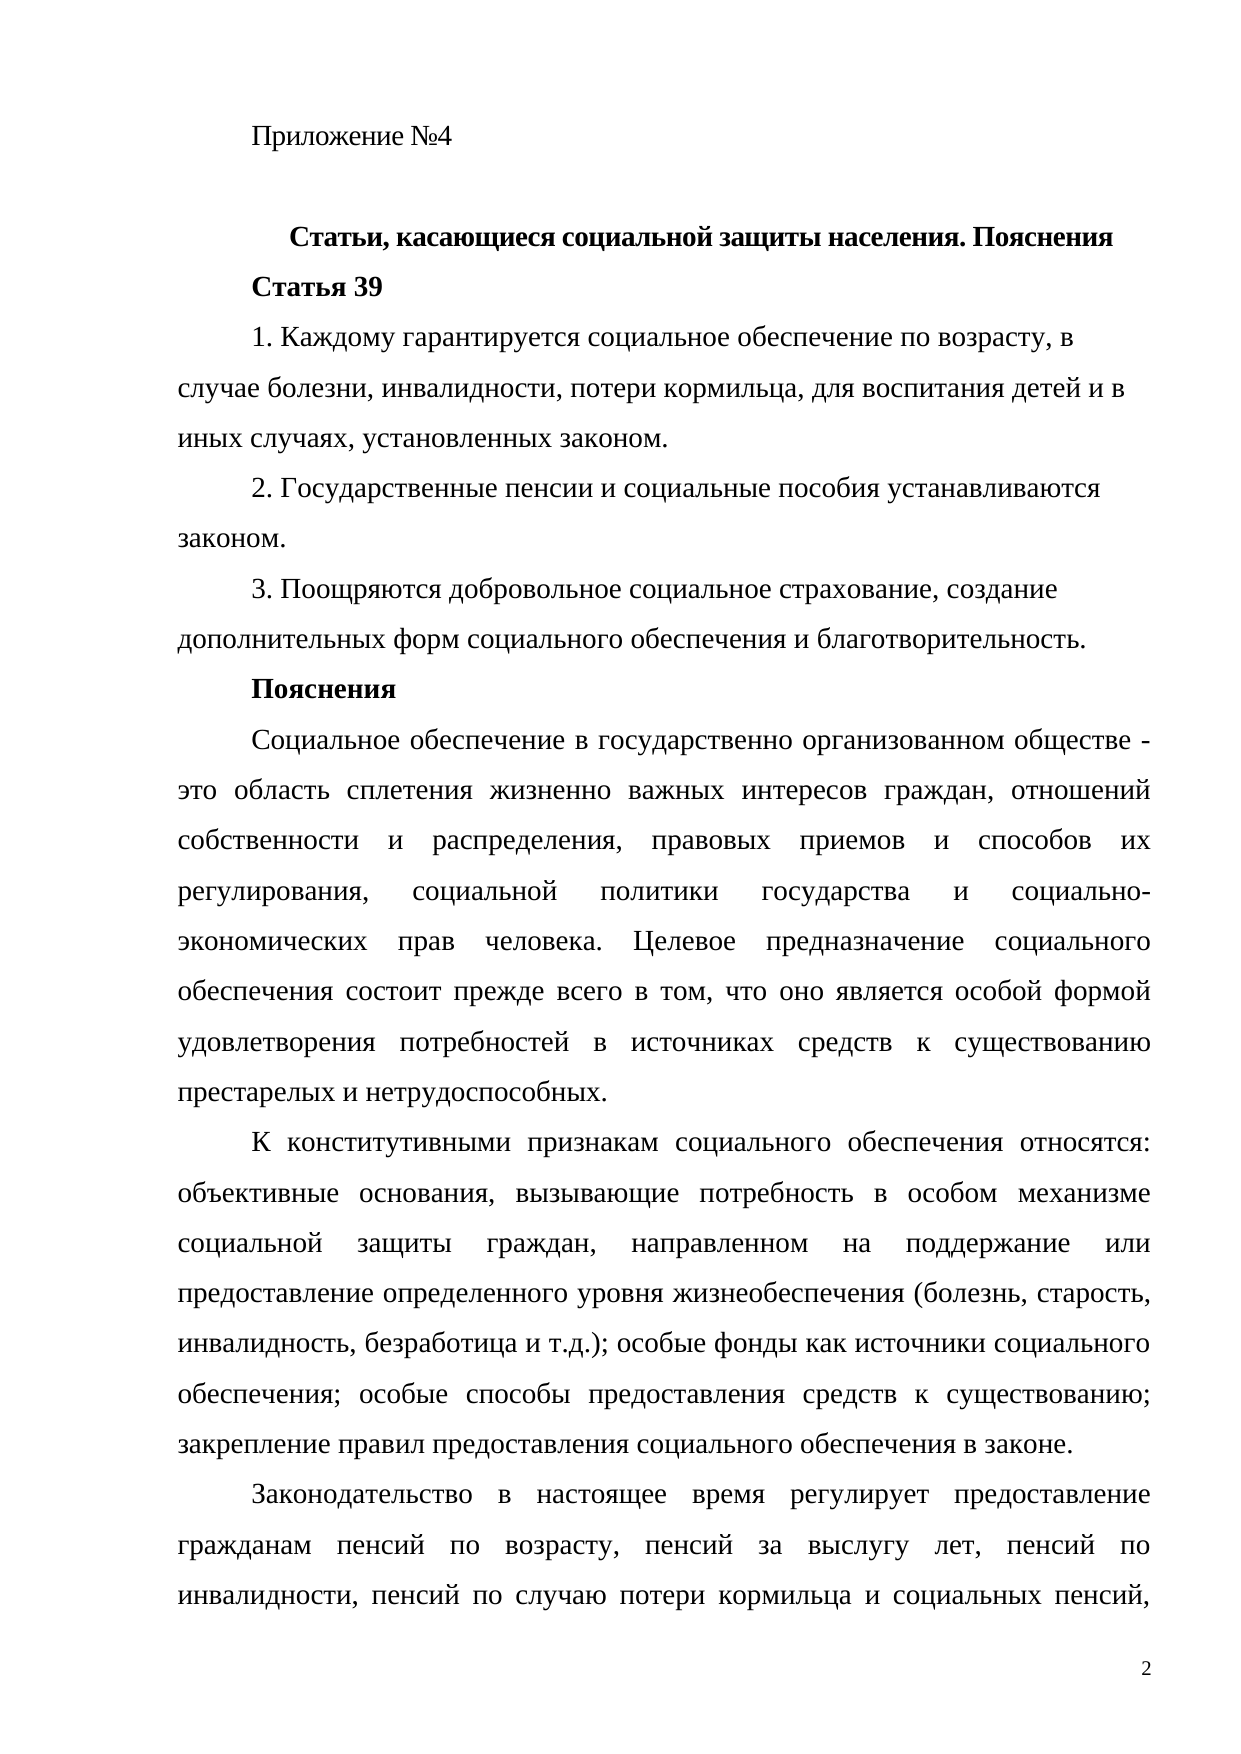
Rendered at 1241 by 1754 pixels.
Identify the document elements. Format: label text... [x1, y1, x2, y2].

text Статьи, касающиеся социальной защиты населения. Пояснения [177, 219, 1152, 252]
text К конститутивными признакам социального обеспечения относятся: объективные основания, вызывающие потребность в особом механизме социальной защиты граждан, направленном на поддержание или предоставление определенного уровня жизнеобеспечения (болезнь, старость, инвалидность, безработица и т.д.); особые фонды как источники социального обеспечения; особые способы предоставления средств к существованию; закрепление правил предоставления социального обеспечения в законе. [177, 1124, 1152, 1460]
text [177, 1477, 1152, 1611]
text 3. Поощряются добровольное социальное страхование, создание дополнительных форм социального обеспечения и благотворительность. [177, 571, 1152, 655]
text 2. Государственные пенсии и социальные пособия устанавливаются законом. [177, 470, 1152, 554]
text Статья 39 [177, 269, 1152, 303]
text Приложение №4 [177, 118, 1152, 152]
text Пояснения [177, 672, 1152, 705]
text 1. Каждому гарантируется социальное обеспечение по возрасту, в случае болезни, инвалидности, потери кормильца, для воспитания детей и в иных случаях, установленных законом. [177, 319, 1152, 453]
text Социальное обеспечение в государственно организованном обществе - это область сплетения жизненно важных интересов граждан, отношений собственности и распределения, правовых приемов и способов их регулирования, социальной политики государства и социально-экономических прав человека. Целевое предназначение социального обеспечения состоит прежде всего в том, что оно является особой формой удовлетворения потребностей в источниках средств к существованию престарелых и нетрудоспособных. [177, 722, 1152, 1108]
